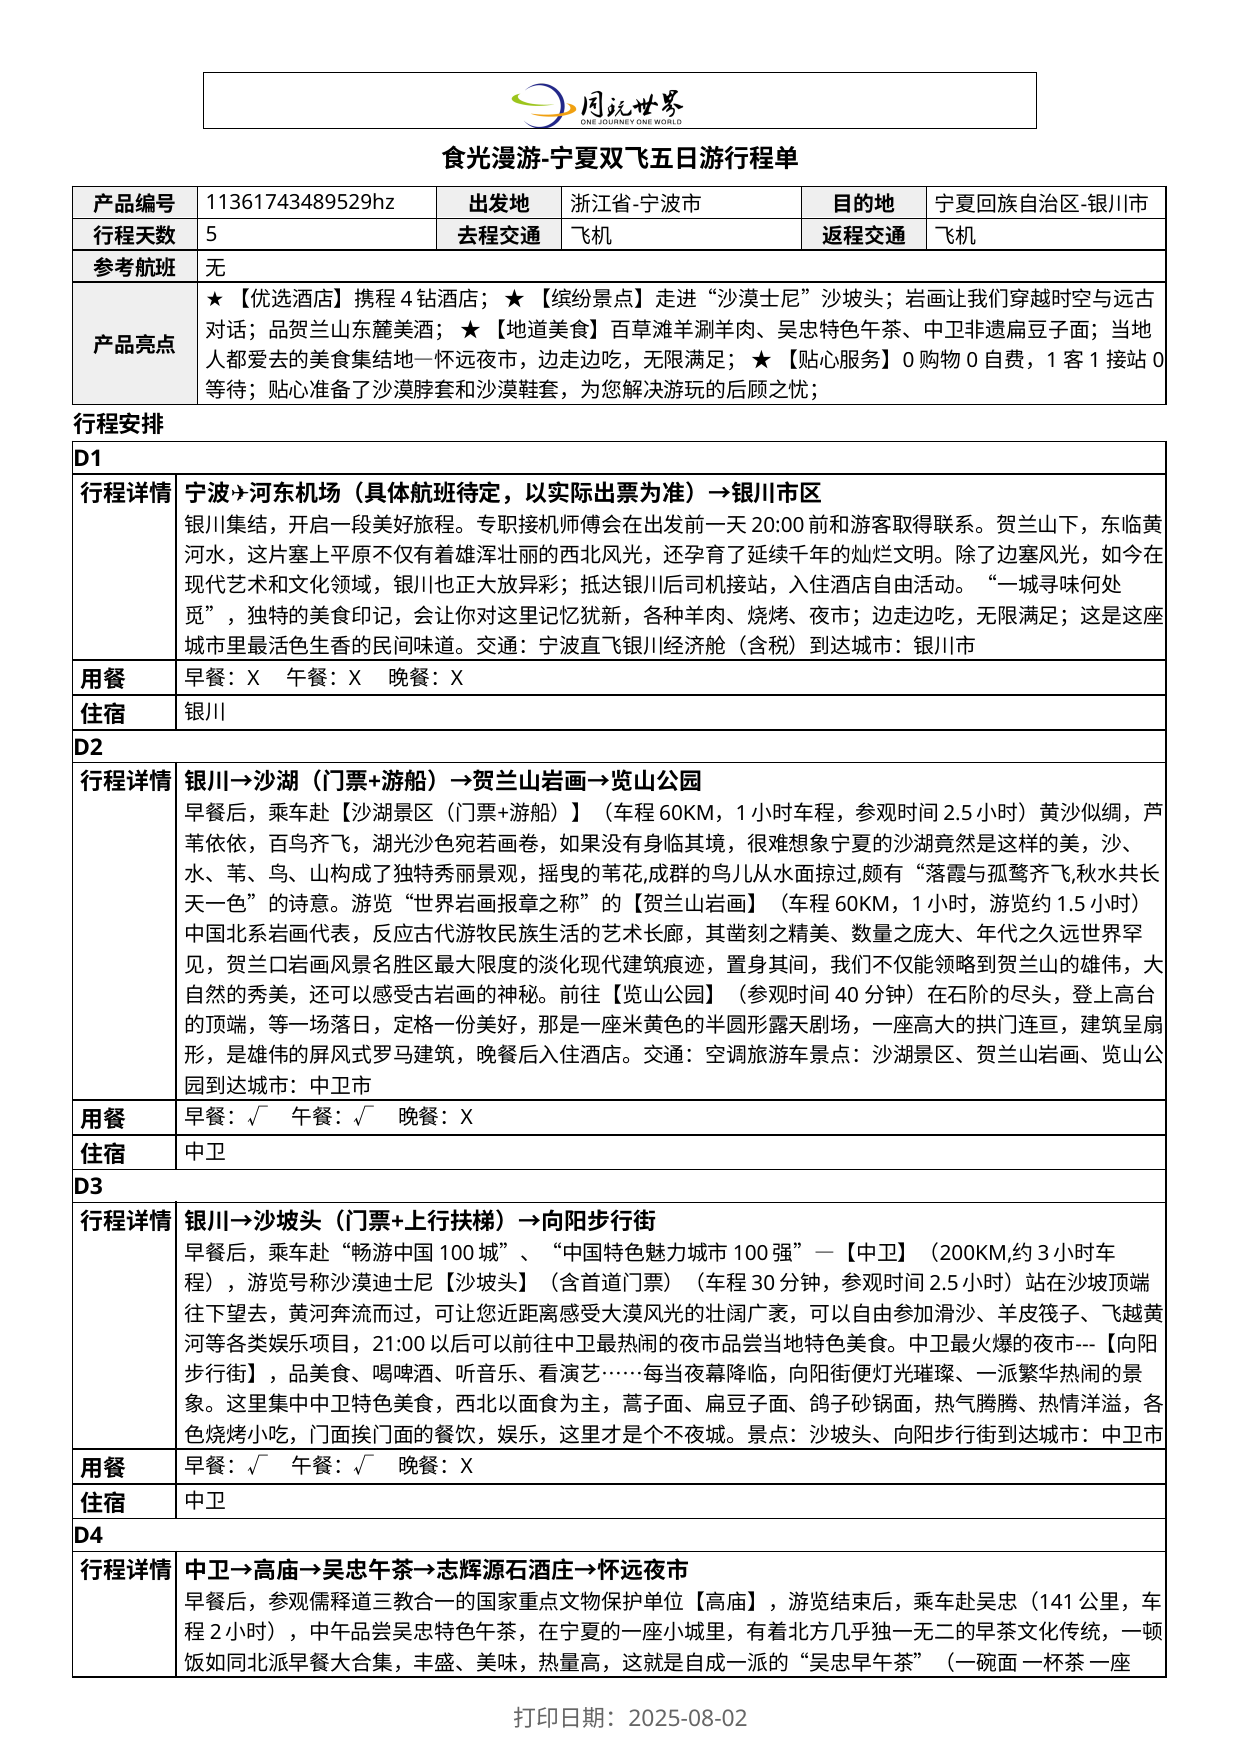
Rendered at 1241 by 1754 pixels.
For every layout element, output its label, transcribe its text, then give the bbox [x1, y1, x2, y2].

table_cell 去程交通 [437, 219, 561, 249]
table_cell 早餐：√ 午餐：√ 晚餐：X [177, 1101, 1165, 1134]
table_header D1 [73, 442, 1165, 473]
text 食光漫游-宁夏双飞五日游行程单 [73, 139, 1167, 175]
table_cell 行程详情 [73, 475, 175, 659]
table_header 产品编号 [73, 187, 197, 217]
table_cell 用餐 [73, 1101, 175, 1134]
table_cell 住宿 [73, 1136, 175, 1169]
table_cell 行程天数 [73, 219, 197, 249]
table_cell D2 [73, 731, 1165, 762]
table_cell 飞机 [562, 219, 801, 249]
table_cell 产品亮点 [73, 283, 197, 404]
table_cell 用餐 [73, 1450, 175, 1483]
table_cell 银川→沙湖（门票+游船）→贺兰山岩画→览山公园 早餐后，乘车赴【沙湖景区（门票+游船）】（车程60KM，1小时车程，参观时间2.5小时）黄沙似绸，芦苇依依，百鸟齐飞，湖光沙色宛若画卷，如果没有身临其境，很难想象宁夏的沙湖竟然是这样的美，沙、水、苇、鸟、山构成了独特秀丽景观，摇曳的苇花,成群的鸟儿从水面掠过,颇有“落霞与孤鹜齐飞,秋水共长天一色”的诗意。游览“世界岩画报章之称”的【贺兰山岩画】（车程60KM，1小时，游览约1.5小时）中国北系岩画代表，反应古代游牧民族生活的艺术长廊，其凿刻之精美、数量之庞大、年代之久远世界罕见，贺兰口岩画风景名胜区最大限度的淡化现代建筑痕迹，置身其间，我们不仅能领略到贺兰山的雄伟，大自然的秀美，还可以感受古岩画的神秘。前往【览山公园】（参观时间 40 分钟）在石阶的尽头，登上高台的顶端，等一场落日，定格一份美好，那是一座米黄色的半圆形露天剧场，一座高大的拱门连亘，建筑呈扇形，是雄伟的屏风式罗马建筑，晚餐后入住酒店。 [177, 763, 1165, 1099]
table_cell 住宿 [73, 696, 175, 729]
table_header 11361743489529hz [198, 187, 436, 217]
table_header 目的地 [802, 187, 926, 217]
table_cell 参考航班 [73, 251, 197, 281]
picture [204, 73, 1036, 128]
table_cell 中卫 [177, 1485, 1165, 1518]
table_cell 用餐 [73, 661, 175, 694]
table_cell D4 [73, 1519, 1165, 1551]
table_cell 5 [198, 219, 436, 249]
table_cell 早餐：√ 午餐：√ 晚餐：X [177, 1450, 1165, 1483]
table_header 宁夏回族自治区-银川市 [927, 187, 1165, 217]
table_cell 行程详情 [73, 763, 175, 1099]
table_cell 住宿 [73, 1485, 175, 1518]
table_cell 中卫 [177, 1136, 1165, 1169]
table_header 出发地 [437, 187, 561, 217]
table_cell 银川 [177, 696, 1165, 729]
table_cell 行程详情 [73, 1552, 175, 1676]
table_cell 早餐：X 午餐：X 晚餐：X [177, 661, 1165, 694]
table_cell 宁波✈河东机场（具体航班待定，以实际出票为准）→银川市区 银川集结，开启一段美好旅程。专职接机师傅会在出发前一天20:00前和游客取得联系。 [177, 475, 1165, 659]
table_cell 银川→沙坡头（门票+上行扶梯）→向阳步行街 早餐后，乘车赴“畅游中国100城”、“中国特色魅力城市100强”—【中卫】（200KM,约3小时车程），游览号称沙漠迪士尼【沙坡头】（含首道门票）（车程30分钟，参观时间2.5小时）站在沙坡顶端往下望去，黄河奔流而过，可让您近距离感受大漠风光的壮阔广袤，可以自由参加滑沙、羊皮筏子、飞越黄河等各类娱乐项目，21:00以后可以前往中卫最热闹的夜市品尝当地特色美食。中卫最火爆的夜市---【向阳步行街】，品美食、喝啤酒、听音乐、看演艺……每当夜幕降临，向阳街便灯光璀璨、一派繁华热闹的景象。这里集中中卫特色美食，西北以面食为主，蒿子面、扁豆子面、鸽子砂锅面，热气腾腾、热情洋溢，各色烧烤小吃，门面挨门面的餐饮，娱乐，这里才是个不夜城。 [177, 1203, 1165, 1448]
table_header 浙江省-宁波市 [562, 187, 801, 217]
table_cell 行程详情 [73, 1203, 175, 1448]
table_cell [177, 1552, 1165, 1676]
text 行程安排 [73, 406, 1167, 439]
table_cell D3 [73, 1170, 1165, 1201]
table_cell 飞机 [927, 219, 1165, 249]
table_cell ★ 【优选酒店】携程4钻酒店； [198, 283, 1165, 404]
table_cell 无 [198, 251, 1165, 281]
table_cell 返程交通 [802, 219, 926, 249]
